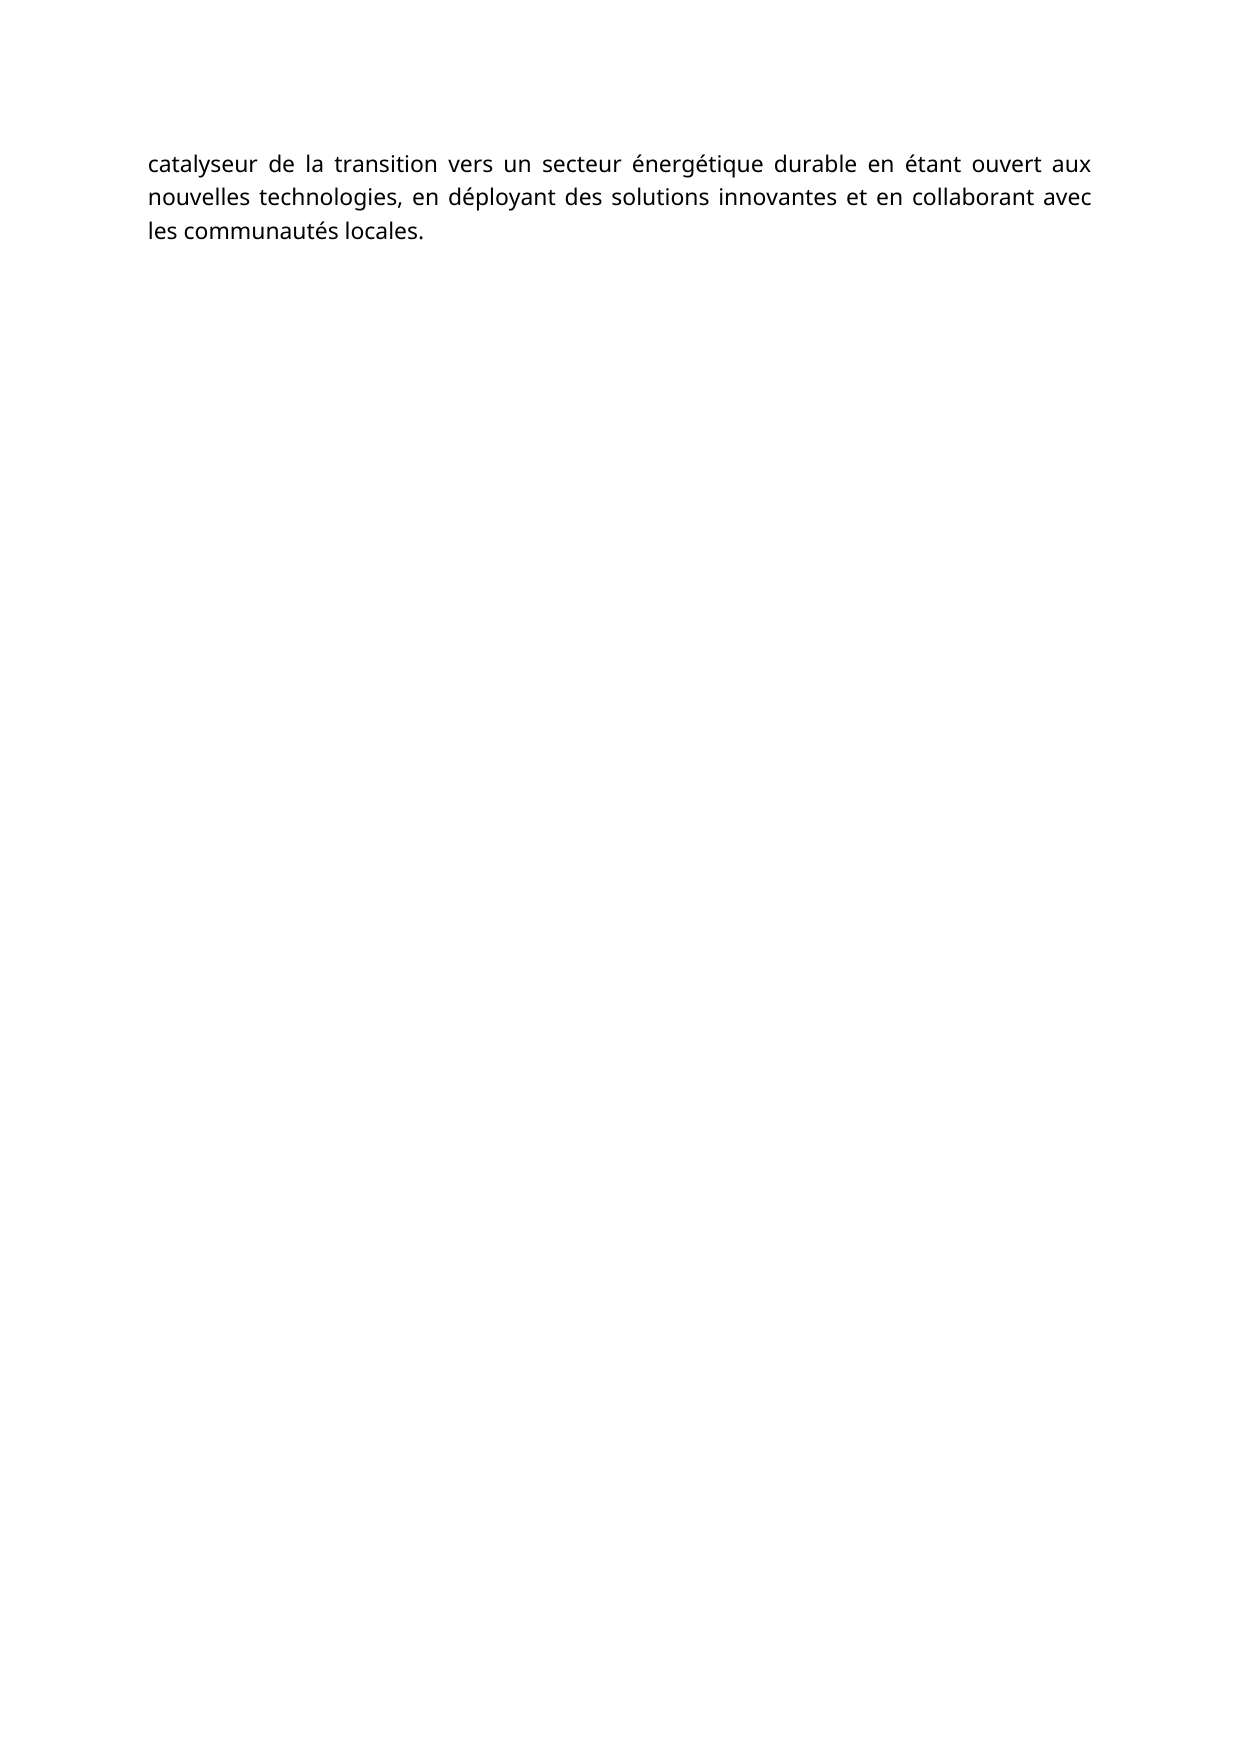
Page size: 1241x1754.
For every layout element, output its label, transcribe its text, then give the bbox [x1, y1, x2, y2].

text Cette initiative transfrontalière va de pair avec l’ambition d’Encevo d’accélérer la transition énergétique dans la région. En effet, le groupe s’entend comme un catalyseur de la transition vers un secteur énergétique durable en étant ouvert aux nouvelles technologies, en déployant des solutions innovantes et en collaborant avec les communautés locales. [148, 213, 1093, 246]
